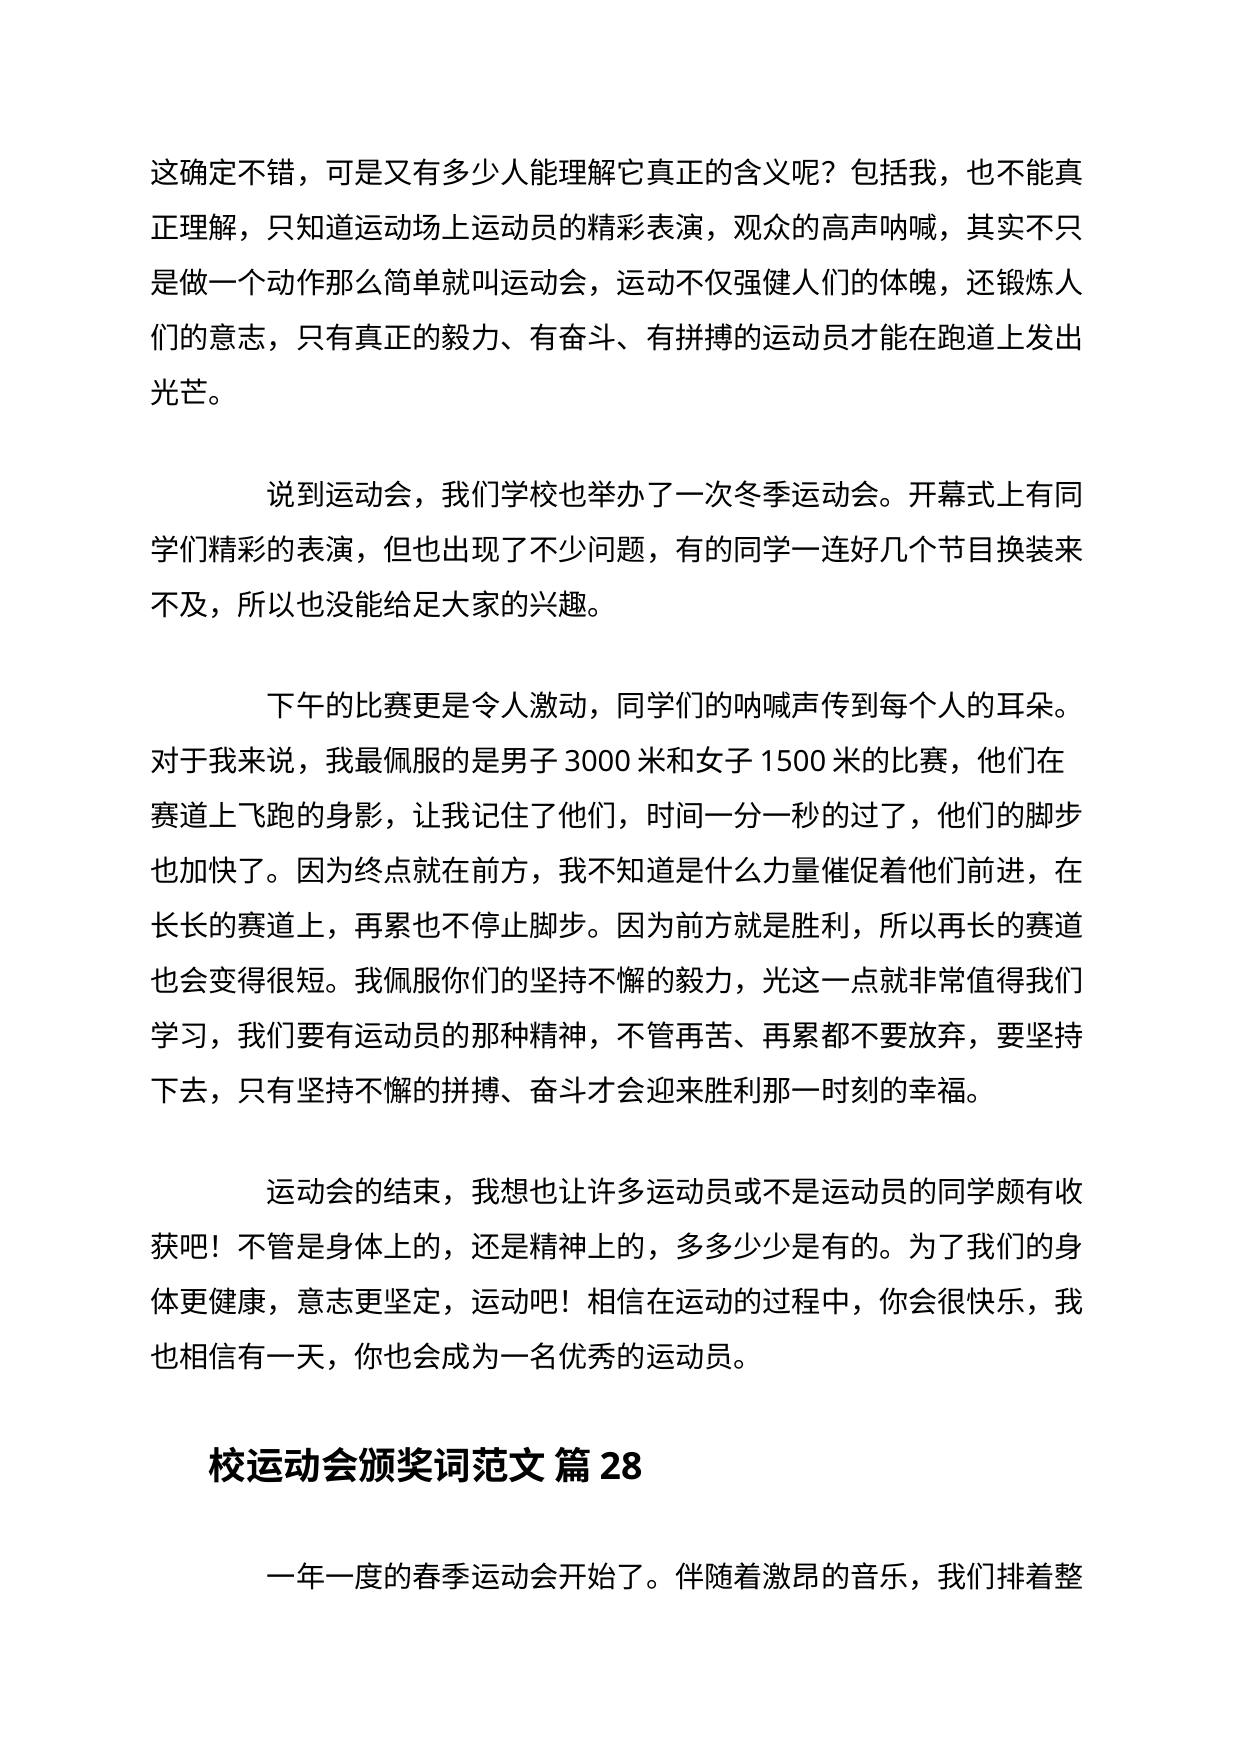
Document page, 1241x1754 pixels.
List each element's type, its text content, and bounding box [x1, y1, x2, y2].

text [150, 150, 1090, 412]
text 说到运动会，我们学校也举办了一次冬季运动会。开幕式上有同学们精彩的表演，但也出现了不少问题，有的同学一连好几个节目换装来不及，所以也没能给足大家的兴趣。 [150, 471, 1090, 623]
text 运动会的结束，我想也让许多运动员或不是运动员的同学颇有收获吧！不管是身体上的，还是精神上的，多多少少是有的。为了我们的身体更健康，意志更坚定，运动吧！相信在运动的过程中，你会很快乐，我也相信有一天，你也会成为一名优秀的运动员。 [150, 1169, 1090, 1376]
text 下午的比赛更是令人激动，同学们的呐喊声传到每个人的耳朵。对于我来说，我最佩服的是男子3000米和女子1500米的比赛，他们在赛道上飞跑的身影，让我记住了他们，时间一分一秒的过了，他们的脚步也加快了。因为终点就在前方，我不知道是什么力量催促着他们前进，在长长的赛道上，再累也不停止脚步。因为前方就是胜利，所以再长的赛道也会变得很短。我佩服你们的坚持不懈的毅力，光这一点就非常值得我们学习，我们要有运动员的那种精神，不管再苦、再累都不要放弃，要坚持下去，只有坚持不懈的拼搏、奋斗才会迎来胜利那一时刻的幸福。 [150, 683, 1090, 1109]
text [150, 1553, 1090, 1595]
text 校运动会颁奖词范文 篇28 [150, 1436, 1090, 1490]
